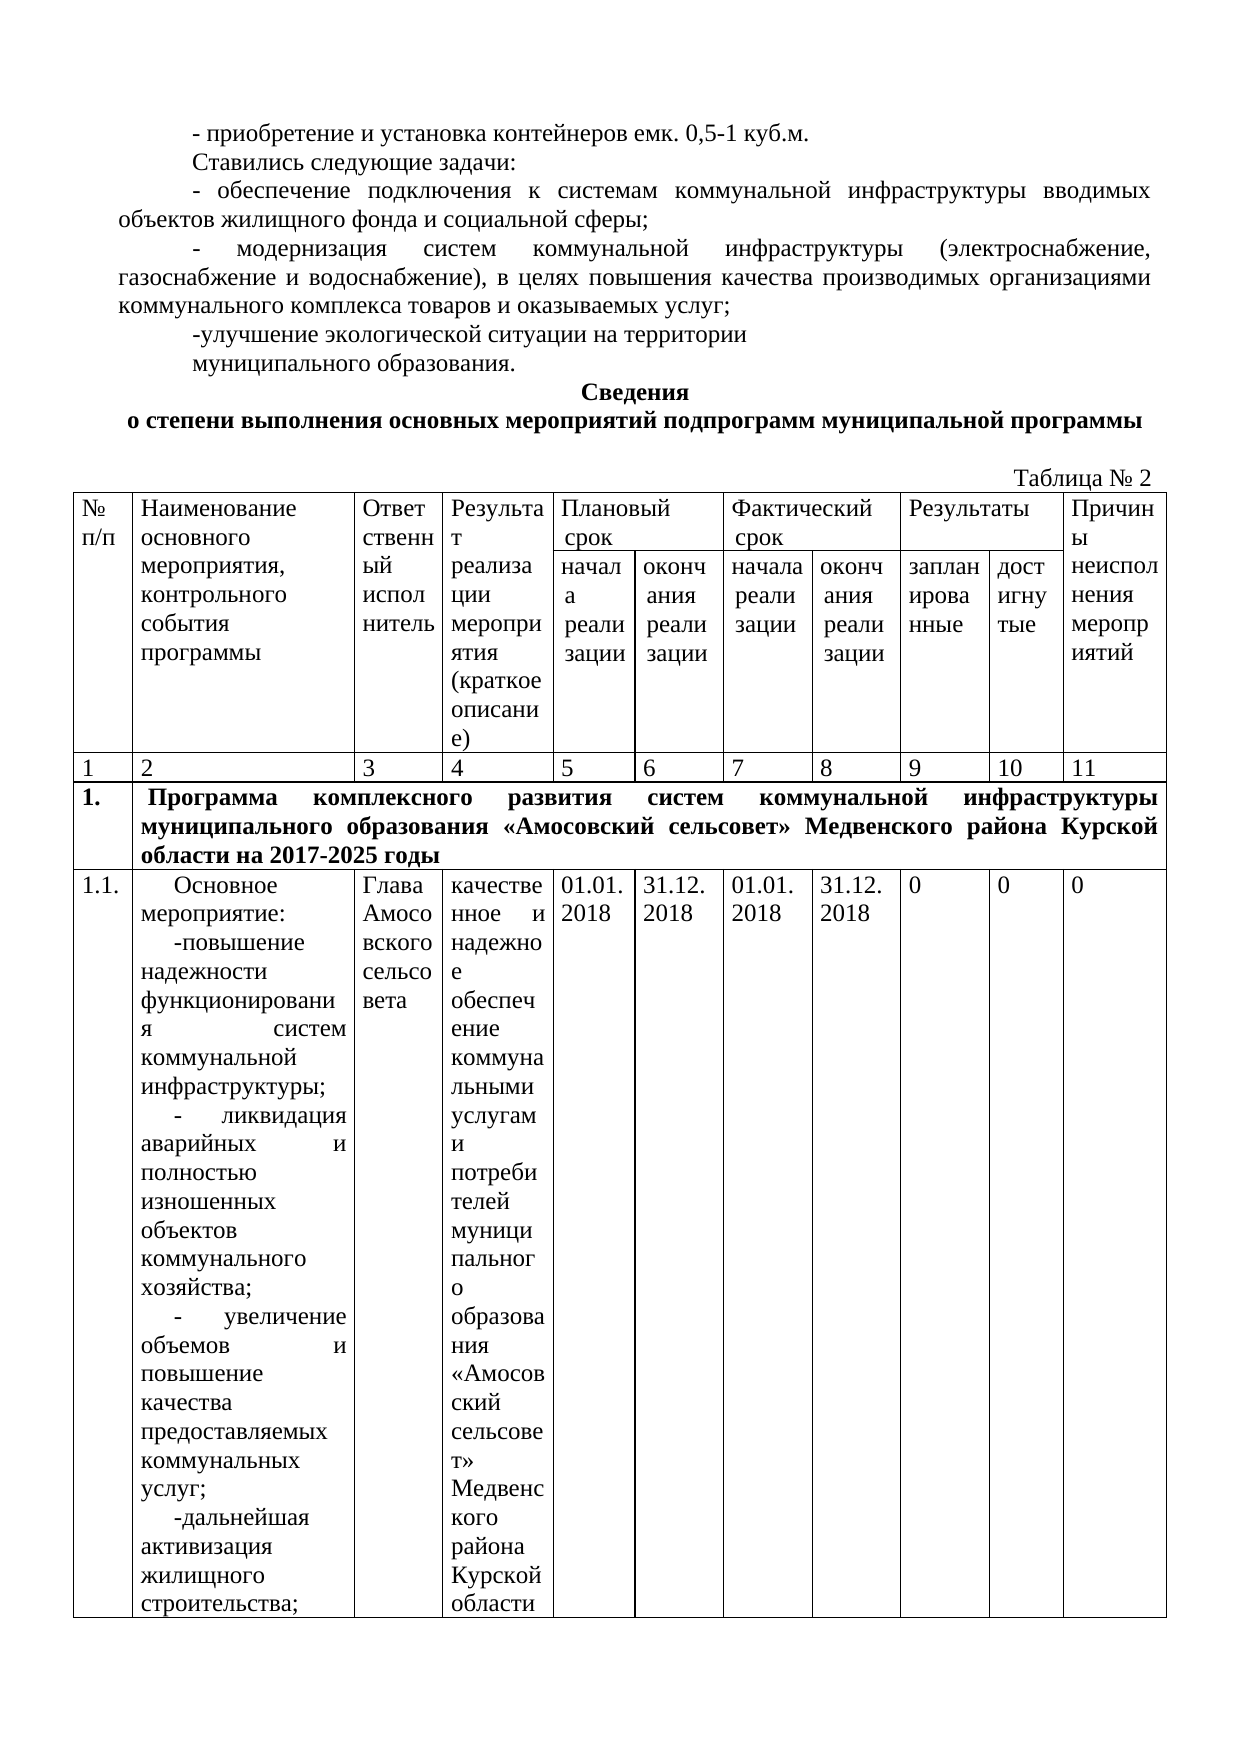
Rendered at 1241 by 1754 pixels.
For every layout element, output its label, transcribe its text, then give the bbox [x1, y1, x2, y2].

text -улучшение экологической ситуации на территории [118, 319, 1152, 348]
table_header Результат реализации мероприятия (краткое описание) [443, 493, 553, 752]
table_cell 2 [133, 753, 354, 781]
table_cell 31.12. 2018 [636, 870, 723, 1617]
table_cell окончания реализации [636, 551, 723, 752]
text Сведения [118, 377, 1152, 406]
table_header Фактический срок [724, 493, 900, 550]
table_cell достигнутые [990, 551, 1063, 752]
table_cell 5 [554, 753, 634, 781]
table_cell 7 [724, 753, 812, 781]
table_cell 6 [636, 753, 723, 781]
table_cell 31.12. 2018 [813, 870, 900, 1617]
table_cell запланированные [901, 551, 989, 752]
table_header Плановый срок [554, 493, 723, 550]
table_cell 10 [990, 753, 1063, 781]
table_cell 01.01. 2018 [554, 870, 634, 1617]
table_header Причины неисполнения мероприятий [1064, 493, 1166, 752]
table_cell 1 [74, 753, 132, 781]
text о степени выполнения основных мероприятий подпрограмм муниципальной программы [118, 406, 1152, 434]
text - обеспечение подключения к системам коммунальной инфраструктуры вводимых объектов жилищного фонда и социальной сферы; [118, 176, 1152, 233]
table_header Результаты [901, 493, 1063, 550]
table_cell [133, 870, 354, 1617]
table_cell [355, 870, 442, 1617]
table_cell 1.1. [74, 870, 132, 1617]
table_cell 11 [1064, 753, 1166, 781]
table_header Наименование основного мероприятия, контрольного события программы [133, 493, 354, 752]
text Ставились следующие задачи: [118, 147, 1152, 176]
table_cell 3 [355, 753, 442, 781]
text - приобретение и установка контейнеров емк. 0,5-1 куб.м. [118, 118, 1152, 147]
text муниципального образования. [118, 348, 1152, 377]
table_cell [443, 870, 553, 1617]
table_cell 1. [74, 783, 132, 869]
text Таблица № 2 [118, 463, 1152, 492]
table_cell 9 [901, 753, 989, 781]
table_header № п/п [74, 493, 132, 752]
table_cell 4 [443, 753, 553, 781]
table_header Ответственный исполнитель [355, 493, 442, 752]
table_cell начала реализации [724, 551, 812, 752]
table_cell 0 [1064, 870, 1166, 1617]
table_cell 8 [813, 753, 900, 781]
table_cell начала реализации [554, 551, 634, 752]
table_cell 01.01. 2018 [724, 870, 812, 1617]
text - модернизация систем коммунальной инфраструктуры (электроснабжение, газоснабжение и водоснабжение), в целях повышения качества производимых организациями коммунального комплекса товаров и оказываемых услуг; [118, 233, 1152, 319]
table_cell 0 [990, 870, 1063, 1617]
table_cell окончания реализации [813, 551, 900, 752]
table_cell Программа комплексного развития систем коммунальной инфраструктуры муниципального образования «Амосовский сельсовет» Медвенского района Курской области на 2017-2025 годы [133, 783, 1166, 869]
table_cell 0 [901, 870, 989, 1617]
